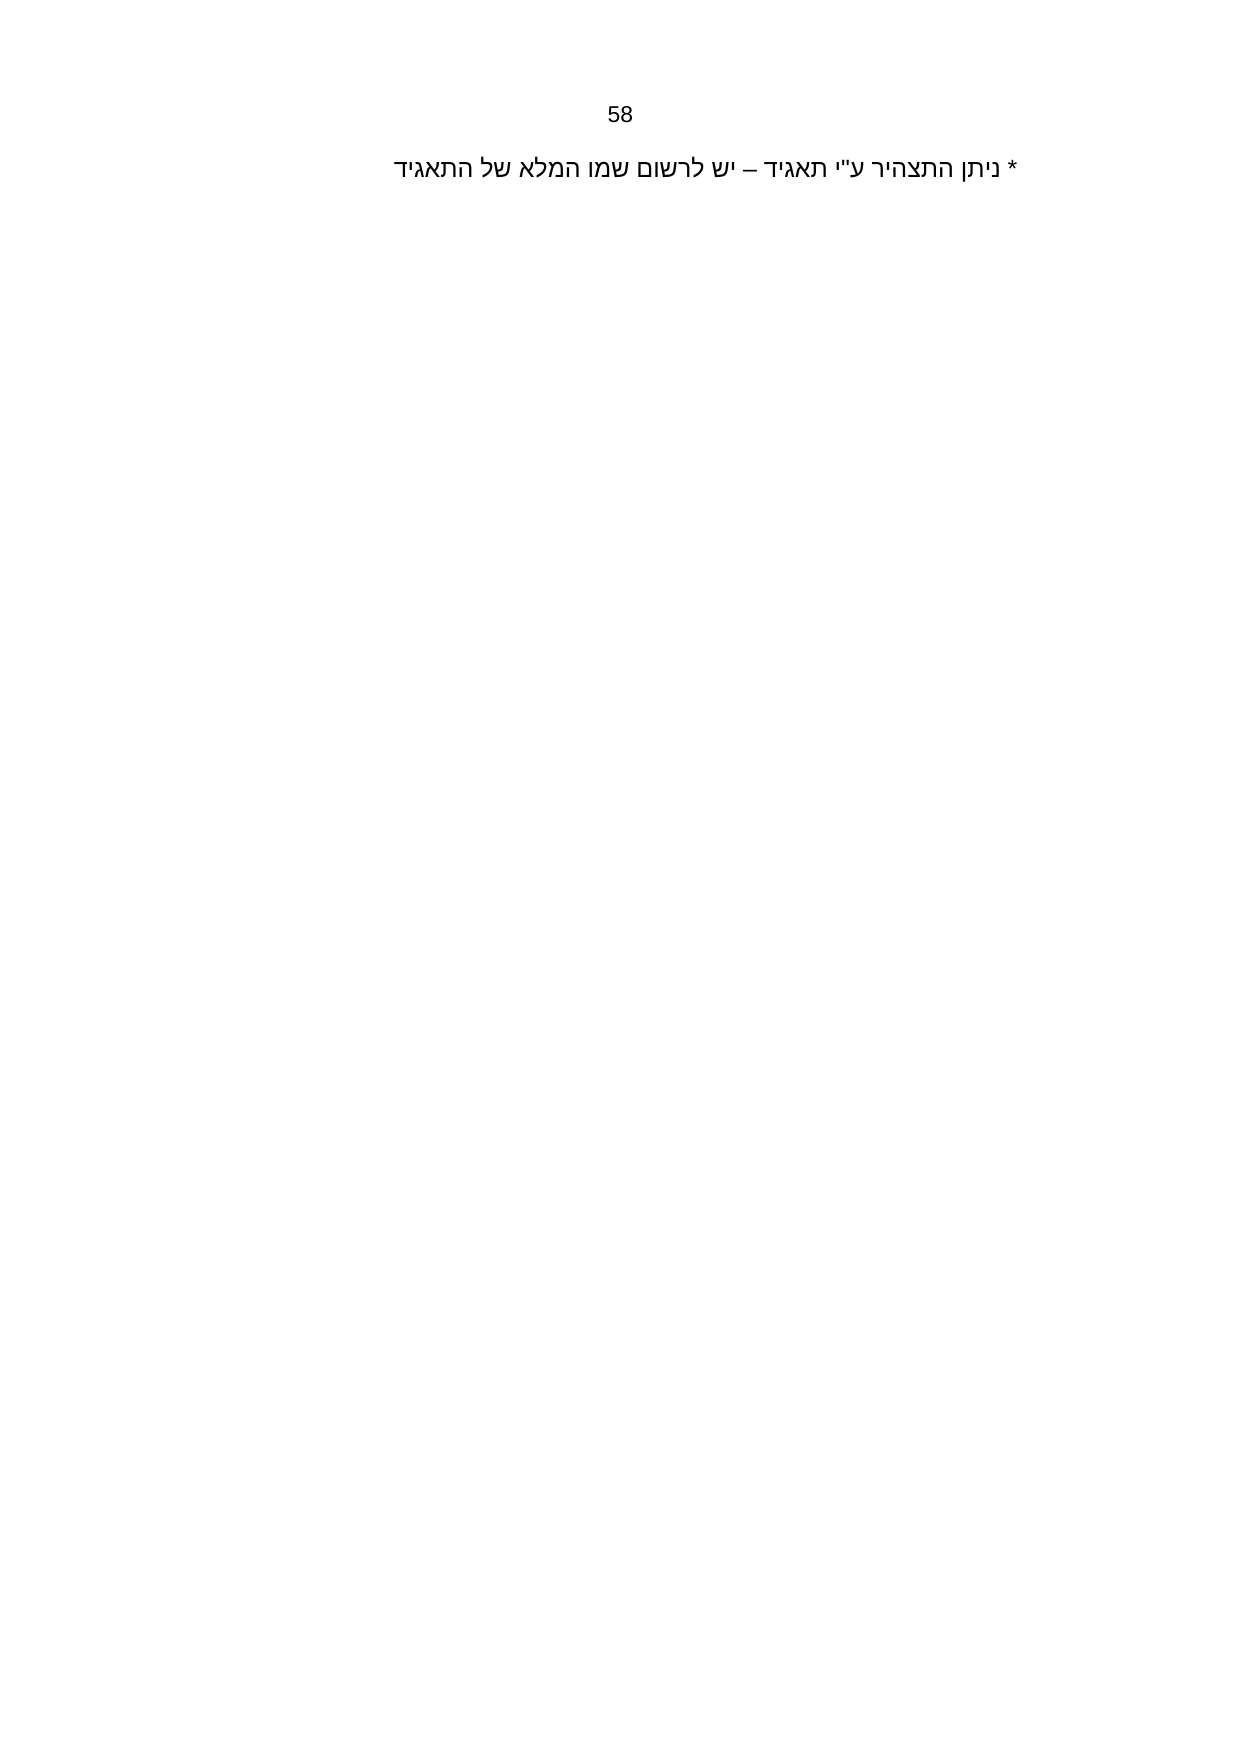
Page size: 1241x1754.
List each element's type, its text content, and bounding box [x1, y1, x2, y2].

text * ניתן התצהיר ע"י תאגיד – יש לרשום שמו המלא של התאגיד [212, 154, 1018, 183]
